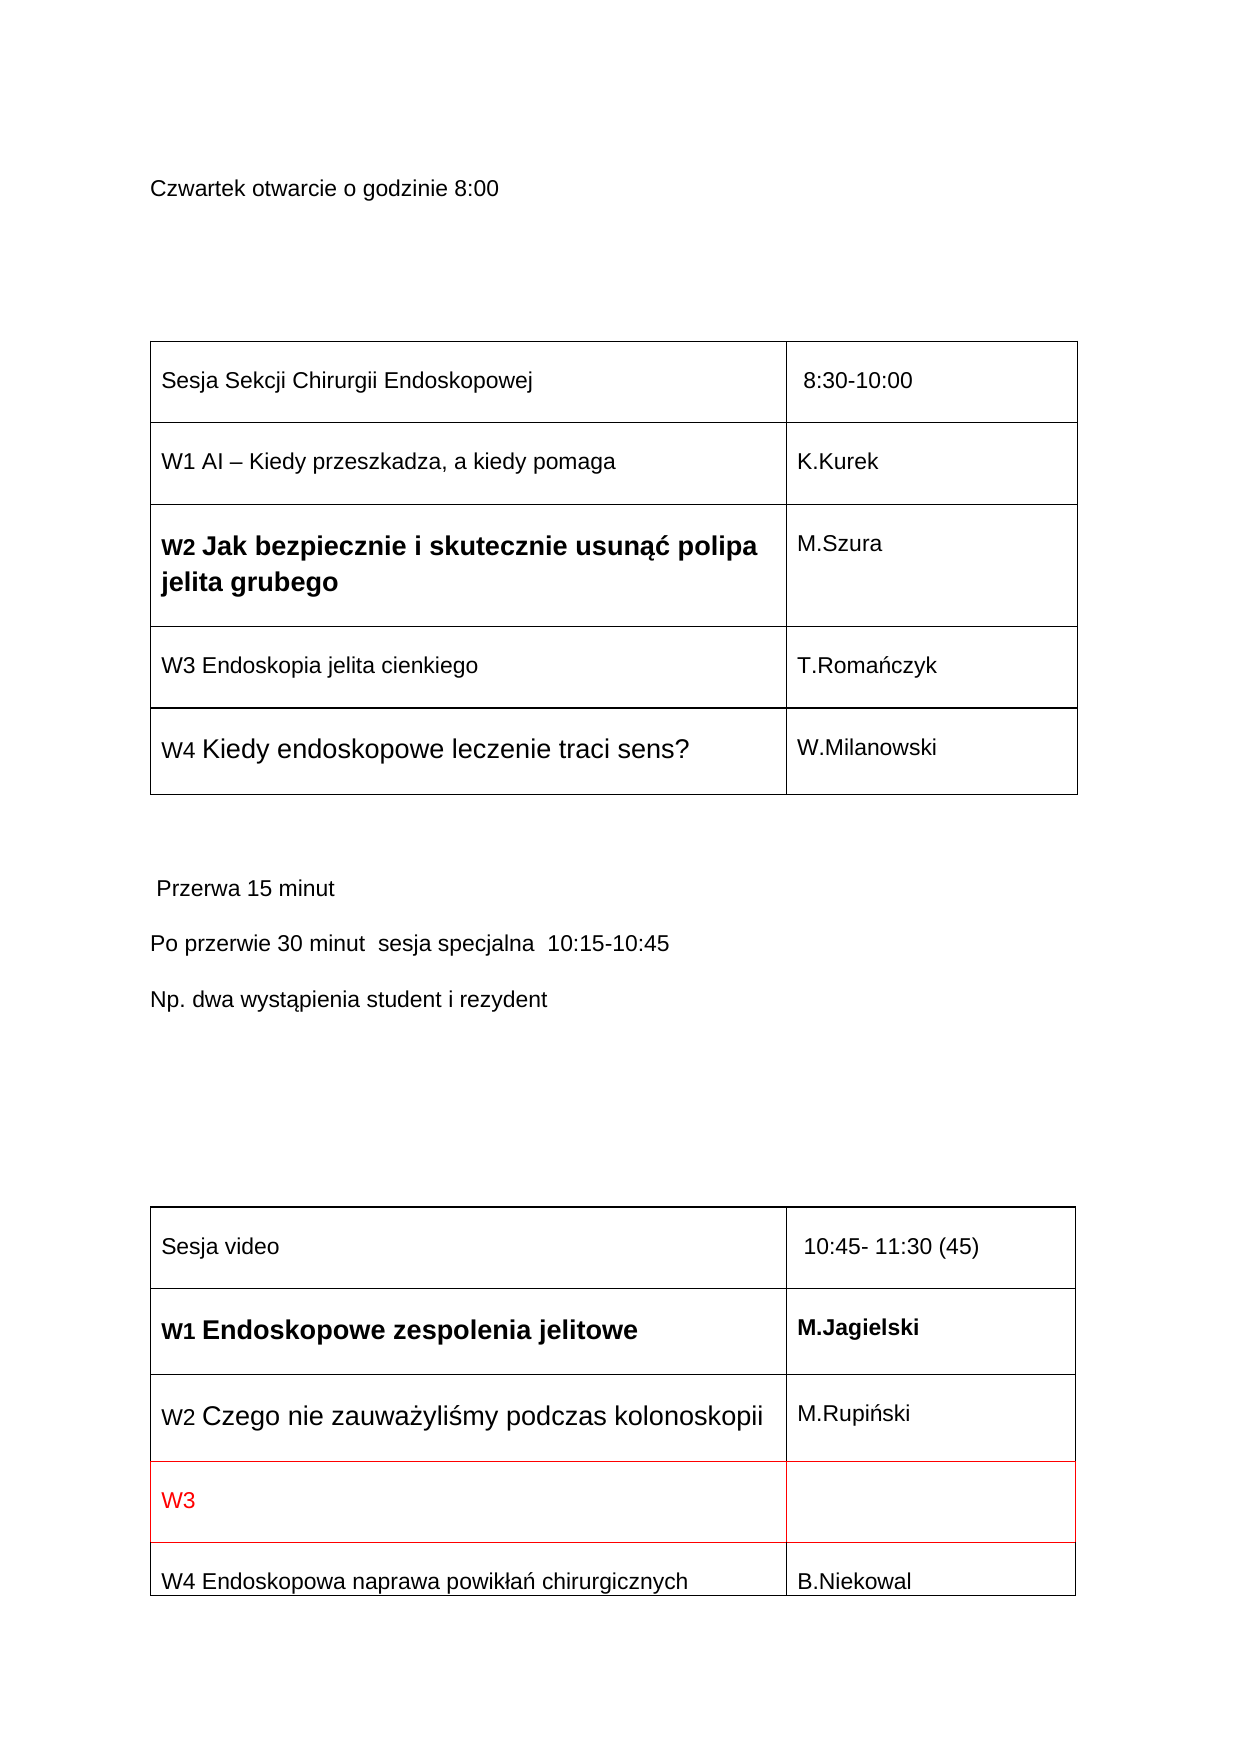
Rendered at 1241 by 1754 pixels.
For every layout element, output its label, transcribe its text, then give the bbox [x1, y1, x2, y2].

table_cell W3 Endoskopia jelita cienkiego [151, 627, 786, 707]
table_header Sesja video [151, 1208, 786, 1288]
text Po przerwie 30 minut sesja specjalna 10:15-10:45 [150, 930, 1090, 957]
table_cell B.Niekowal [787, 1543, 1075, 1594]
table_cell W2 Czego nie zauważyliśmy podczas kolonoskopii [151, 1375, 786, 1461]
text Przerwa 15 minut [150, 875, 1090, 901]
table_cell M.Jagielski [787, 1289, 1075, 1374]
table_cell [151, 1543, 786, 1594]
table_cell W1 AI – Kiedy przeszkadza, a kiedy pomaga [151, 423, 786, 503]
table_header Sesja Sekcji Chirurgii Endoskopowej [151, 342, 786, 422]
table_cell W3 [151, 1462, 786, 1542]
table_header 8:30-10:00 [787, 342, 1077, 422]
table_cell T.Romańczyk [787, 627, 1077, 707]
table_cell W4 Kiedy endoskopowe leczenie traci sens? [151, 709, 786, 794]
table_header 10:45- 11:30 (45) [787, 1208, 1075, 1288]
table_cell [787, 1462, 1075, 1542]
text Czwartek otwarcie o godzinie 8:00 [150, 175, 1090, 201]
table_cell M.Rupiński [787, 1375, 1075, 1461]
table_cell W.Milanowski [787, 709, 1077, 794]
table_cell K.Kurek [787, 423, 1077, 503]
table_cell M.Szura [787, 505, 1077, 626]
text Np. dwa wystąpienia student i rezydent [150, 986, 1090, 1012]
table_cell W1 Endoskopowe zespolenia jelitowe [151, 1289, 786, 1374]
table_cell W2 Jak bezpiecznie i skutecznie usunąć polipa jelita grubego [151, 505, 786, 626]
